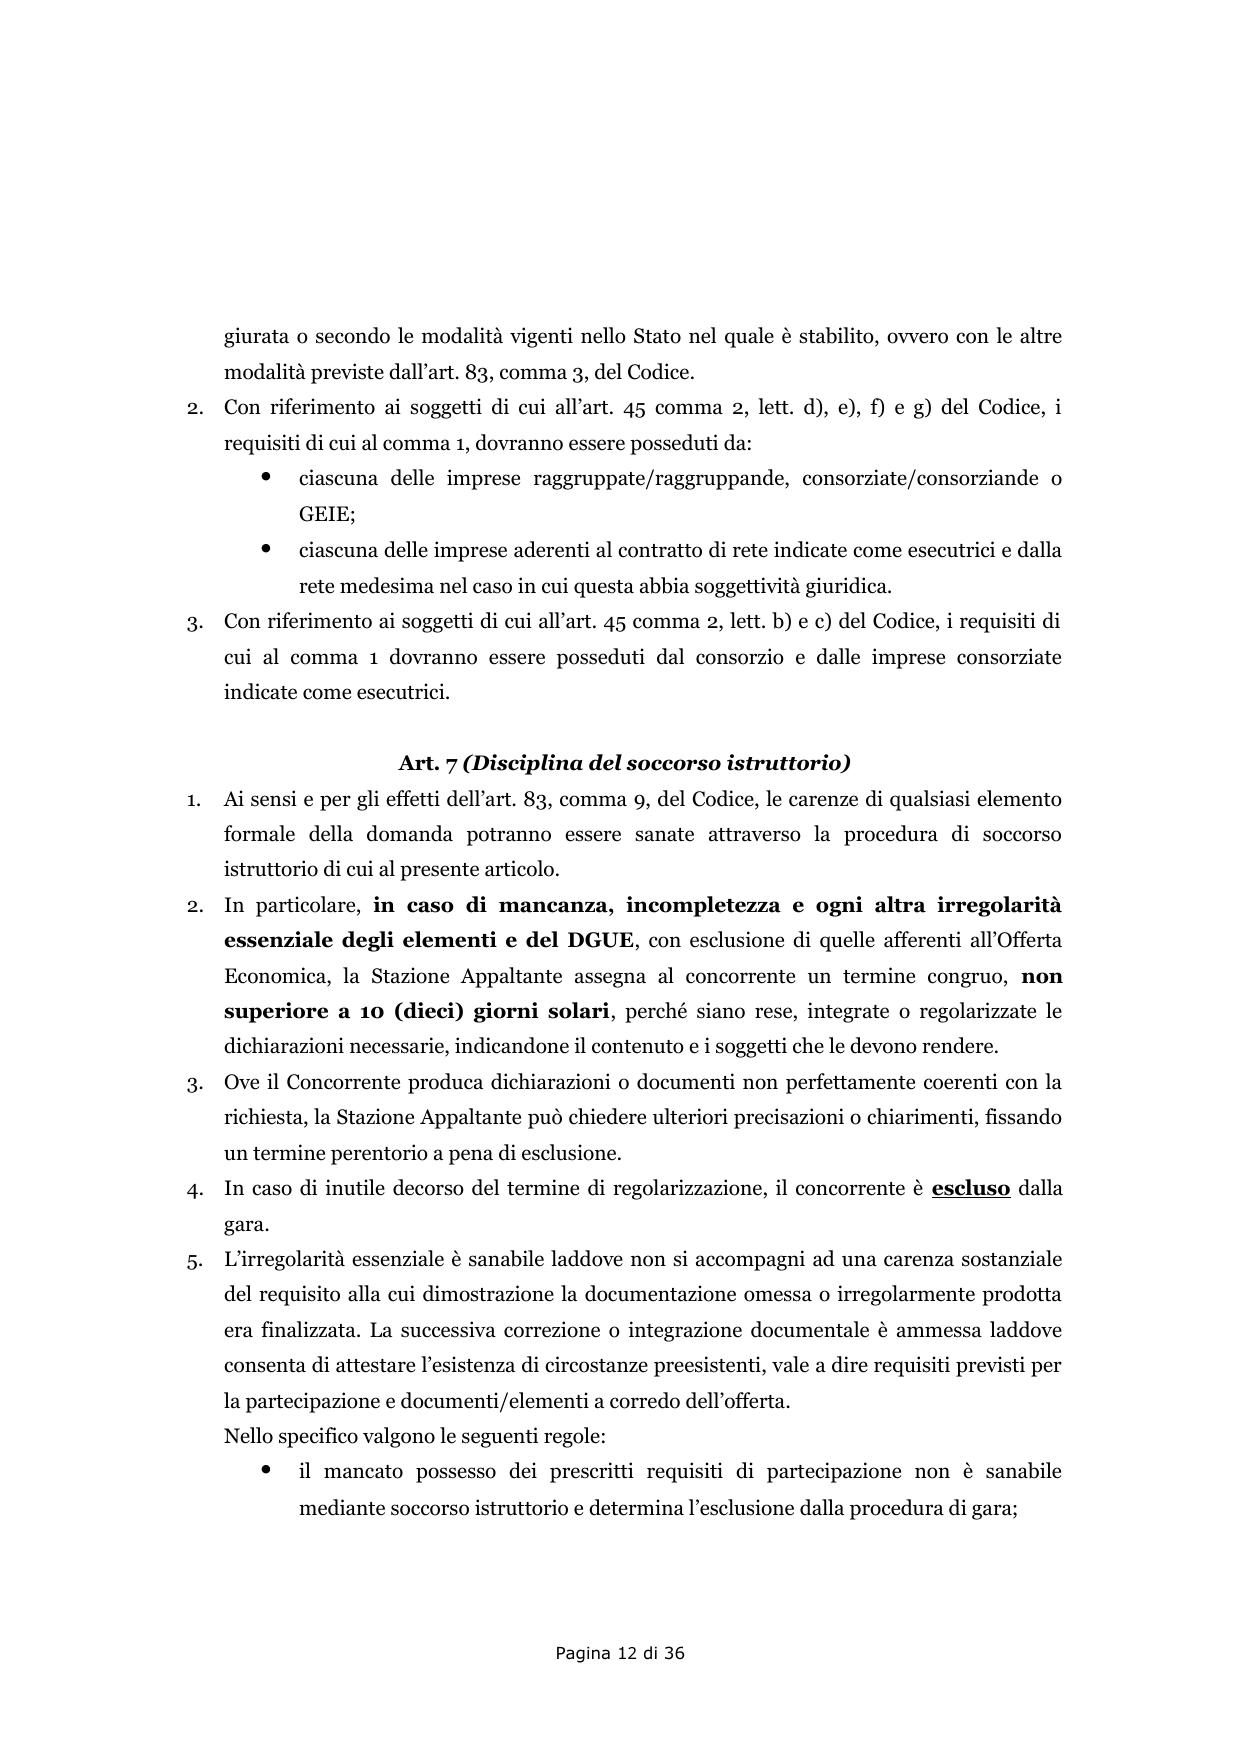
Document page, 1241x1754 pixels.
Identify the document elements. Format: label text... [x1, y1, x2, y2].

list Ai sensi e per gli effetti dell’art. 83, comma 9, del Codice, le carenze di qualsiasi elemento formale della domanda potranno essere sanate attraverso la procedura di soccorso istruttorio di cui al presente articolo. [187, 787, 1063, 881]
list Ove il Concorrente produca dichiarazioni o documenti non perfettamente coerenti con la richiesta, la Stazione Appaltante può chiedere ulteriori precisazioni o chiarimenti, fissando un termine perentorio a pena di esclusione. [187, 1070, 1063, 1165]
list L’irregolarità essenziale è sanabile laddove non si accompagni ad una carenza sostanziale del requisito alla cui dimostrazione la documentazione omessa o irregolarmente prodotta era finalizzata. La successiva correzione o integrazione documentale è ammessa laddove consenta di attestare l’esistenza di circostanze preesistenti, vale a dire requisiti previsti per la partecipazione e documenti/elementi a corredo dell’offerta. [187, 1247, 1063, 1413]
text Nello specifico valgono le seguenti regole: [177, 1424, 1063, 1448]
subtitle Art. 7 (Disciplina del soccorso istruttorio) [187, 752, 1063, 775]
list il mancato possesso dei prescritti requisiti di partecipazione non è sanabile mediante soccorso istruttorio e determina l’esclusione dalla procedura di gara; [262, 1460, 1063, 1520]
list Con riferimento ai soggetti di cui all’art. 45 comma 2, lett. d), e), f) e g) del Codice, i requisiti di cui al comma 1, dovranno essere posseduti da: [187, 396, 1063, 455]
list In particolare, in caso di mancanza, incompletezza e ogni altra irregolarità essenziale degli elementi e del DGUE, con esclusione di quelle afferenti all’Offerta Economica, la Stazione Appaltante assegna al concorrente un termine congruo, non superiore a 10 (dieci) giorni solari, perché siano rese, integrate o regolarizzate le dichiarazioni necessarie, indicandone il contenuto e i soggetti che le devono rendere. [187, 893, 1063, 1058]
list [187, 325, 1063, 384]
list ciascuna delle imprese raggruppate/raggruppande, consorziate/consorziande o GEIE; [262, 467, 1063, 526]
list ciascuna delle imprese aderenti al contratto di rete indicate come esecutrici e dalla rete medesima nel caso in cui questa abbia soggettività giuridica. [262, 538, 1063, 598]
list Con riferimento ai soggetti di cui all’art. 45 comma 2, lett. b) e c) del Codice, i requisiti di cui al comma 1 dovranno essere posseduti dal consorzio e dalle imprese consorziate indicate come esecutrici. [187, 610, 1063, 704]
list In caso di inutile decorso del termine di regolarizzazione, il concorrente è escluso dalla gara. [187, 1177, 1063, 1236]
